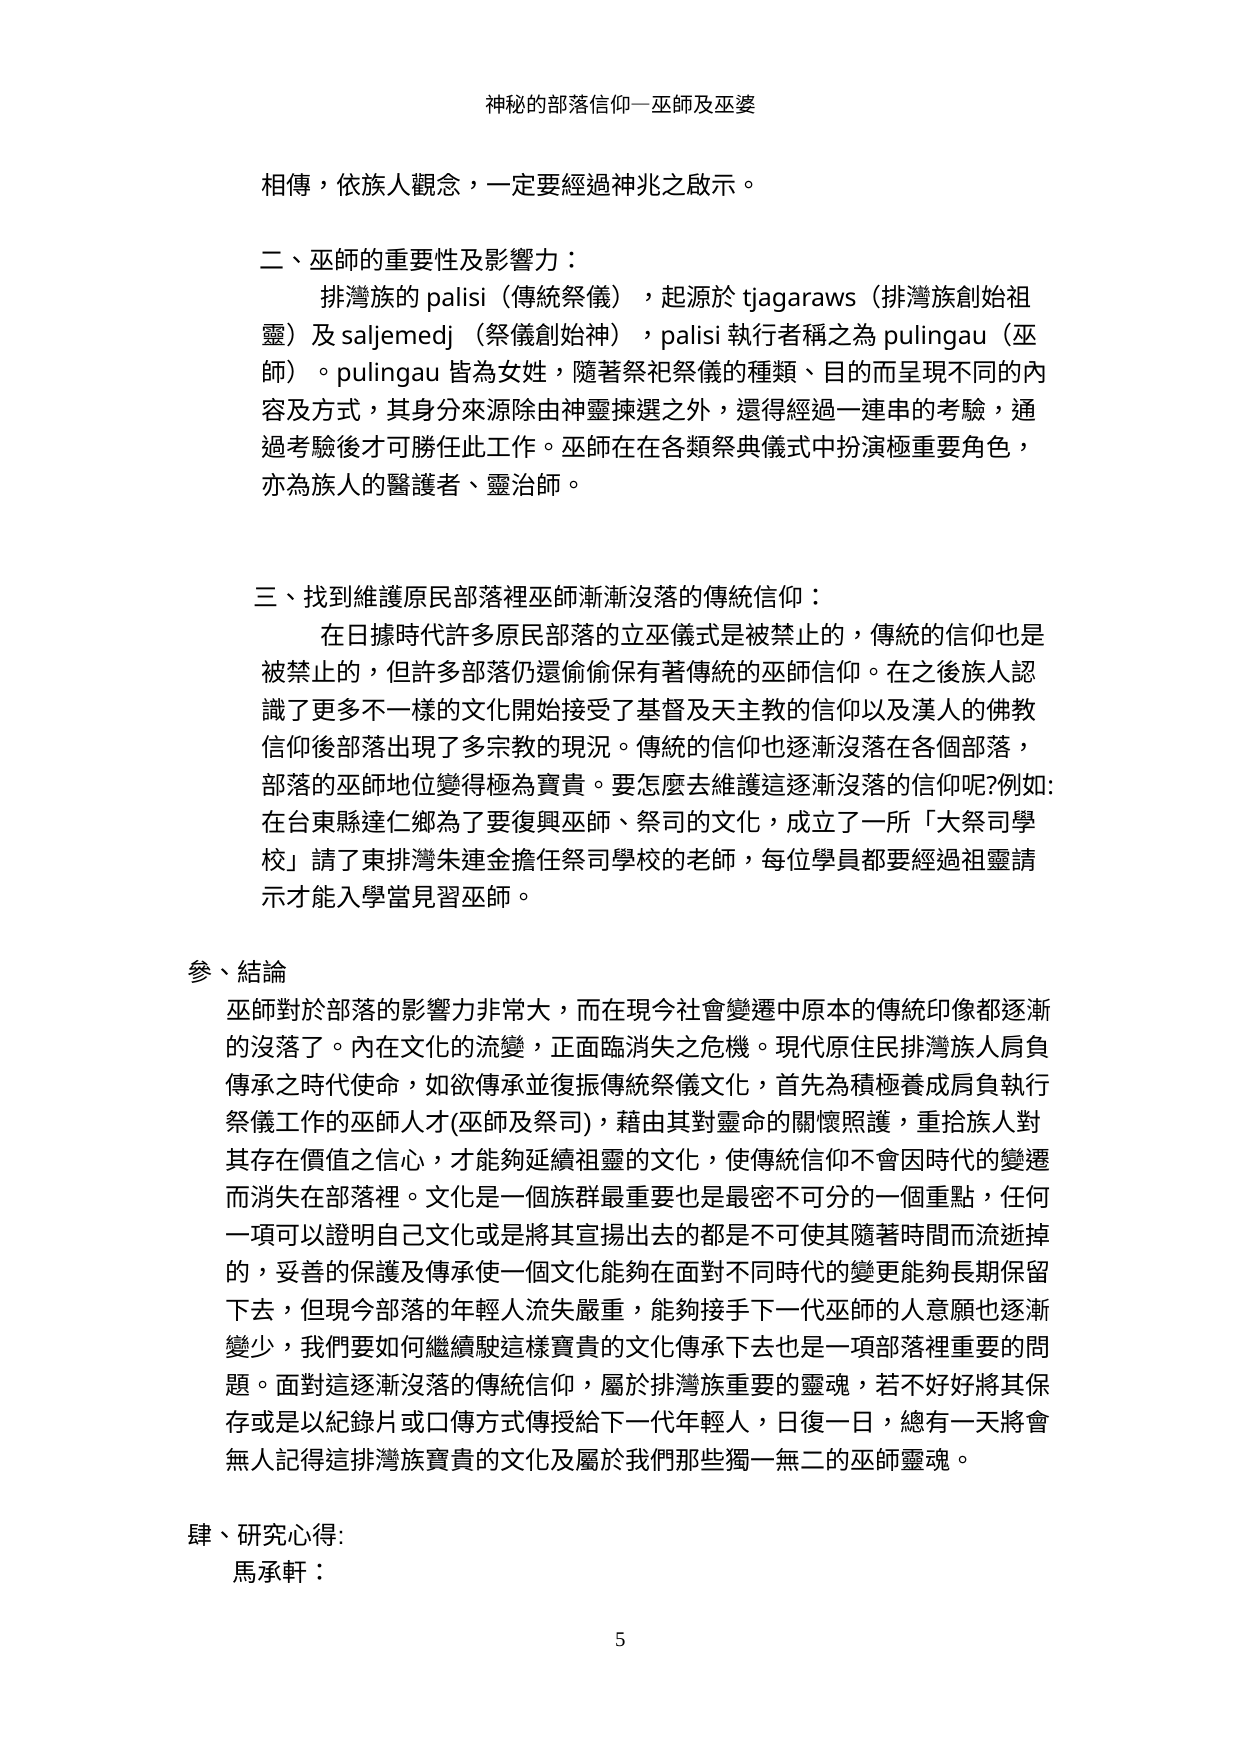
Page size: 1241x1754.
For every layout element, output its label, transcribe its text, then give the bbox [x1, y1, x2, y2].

text 在日據時代許多原民部落的立巫儀式是被禁止的，傳統的信仰也是被禁止的，但許多部落仍還偷偷保有著傳統的巫師信仰。在之後族人認識了更多不一樣的文化開始接受了基督及天主教的信仰以及漢人的佛教信仰後部落出現了多宗教的現況。傳統的信仰也逐漸沒落在各個部落，部落的巫師地位變得極為寶貴。要怎麼去維護這逐漸沒落的信仰呢?例如:在台東縣達仁鄉為了要復興巫師、祭司的文化，成立了一所「大祭司學校」請了東排灣朱連金擔任祭司學校的老師，每位學員都要經過祖靈請示才能入學當見習巫師。 [261, 614, 1053, 914]
text 排灣族的 palisi（傳統祭儀），起源於 tjagaraws（排灣族創始祖靈）及saljemedj （祭儀創始神），palisi 執行者稱之為 pulingau（巫師）。pulingau 皆為女姓，隨著祭祀祭儀的種類、目的而呈現不同的內容及方式，其身分來源除由神靈揀選之外，還得經過一連串的考驗，通過考驗後才可勝任此工作。巫師在在各類祭典儀式中扮演極重要角色，亦為族人的醫護者、靈治師。 [261, 277, 1053, 502]
text 參、結論 [187, 952, 1053, 989]
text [261, 164, 1053, 202]
text 肆、研究心得: [187, 1514, 1053, 1552]
text 三、找到維護原民部落裡巫師漸漸沒落的傳統信仰： [246, 577, 1053, 614]
text 馬承軒： [187, 1552, 1053, 1589]
text 巫師對於部落的影響力非常大，而在現今社會變遷中原本的傳統印像都逐漸的沒落了。內在文化的流變，正面臨消失之危機。現代原住民排灣族人肩負傳承之時代使命，如欲傳承並復振傳統祭儀文化，首先為積極養成肩負執行祭儀工作的巫師人才(巫師及祭司)，藉由其對靈命的關懷照護，重拾族人對其存在價值之信心，才能夠延續祖靈的文化，使傳統信仰不會因時代的變遷而消失在部落裡。文化是一個族群最重要也是最密不可分的一個重點，任何一項可以證明自己文化或是將其宣揚出去的都是不可使其隨著時間而流逝掉的，妥善的保護及傳承使一個文化能夠在面對不同時代的變更能夠長期保留下去，但現今部落的年輕人流失嚴重，能夠接手下一代巫師的人意願也逐漸變少，我們要如何繼續駛這樣寶貴的文化傳承下去也是一項部落裡重要的問題。面對這逐漸沒落的傳統信仰，屬於排灣族重要的靈魂，若不好好將其保存或是以紀錄片或口傳方式傳授給下一代年輕人，日復一日，總有一天將會無人記得這排灣族寶貴的文化及屬於我們那些獨一無二的巫師靈魂。 [187, 989, 1053, 1477]
text 二、巫師的重要性及影響力： [246, 239, 1053, 277]
